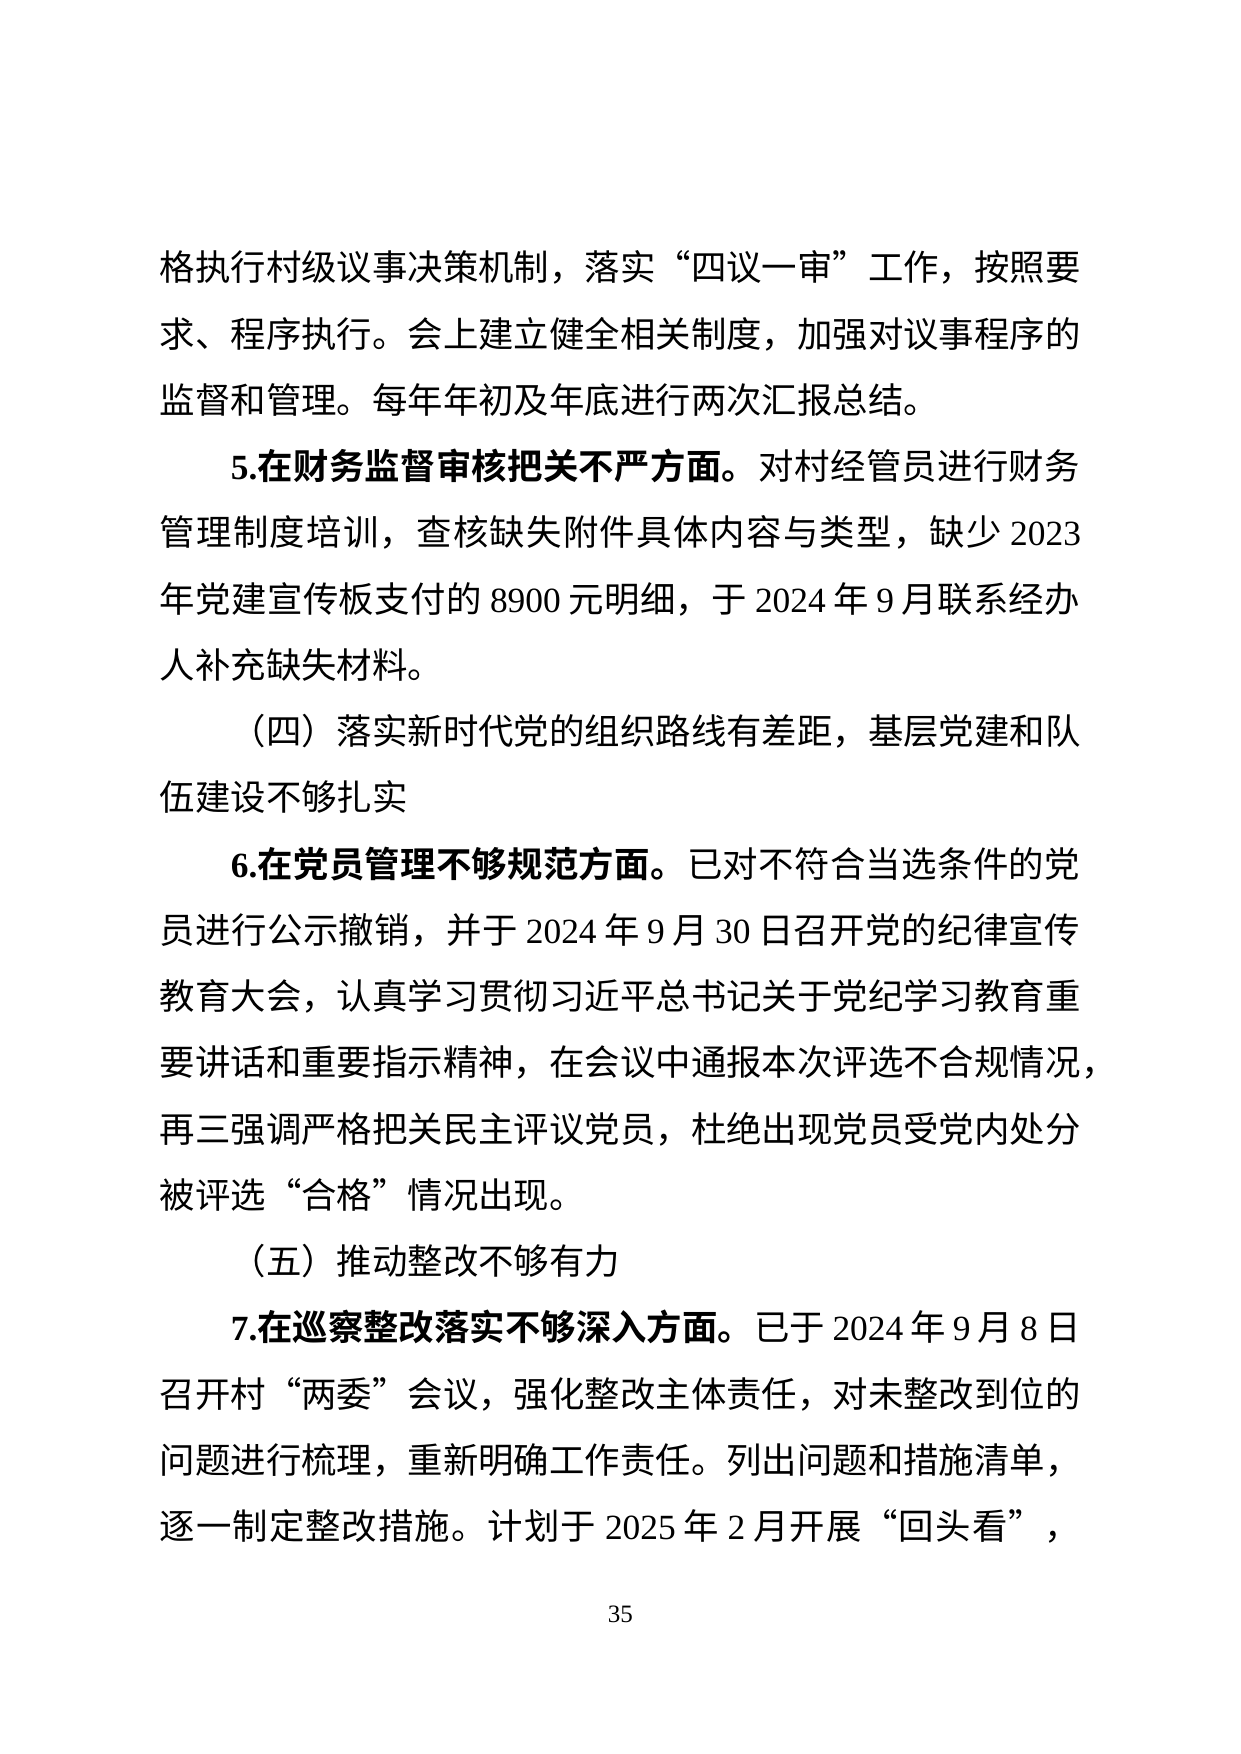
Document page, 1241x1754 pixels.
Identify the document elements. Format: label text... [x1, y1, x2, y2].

text 5.在财务监督审核把关不严方面。对村经管员进行财务管理制度培训，查核缺失附件具体内容与类型，缺少2023年党建宣传板支付的8900元明细，于2024年9月联系经办人补充缺失材料。 [159, 431, 1081, 696]
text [159, 232, 1081, 431]
text 6.在党员管理不够规范方面。已对不符合当选条件的党员进行公示撤销，并于2024年9月30日召开党的纪律宣传教育大会，认真学习贯彻习近平总书记关于党纪学习教育重要讲话和重要指示精神，在会议中通报本次评选不合规情况，再三强调严格把关民主评议党员，杜绝出现党员受党内处分被评选“合格”情况出现。 [159, 828, 1081, 1226]
text （四）落实新时代党的组织路线有差距，基层党建和队伍建设不够扎实 [159, 696, 1081, 828]
text （五）推动整改不够有力 [159, 1226, 1081, 1292]
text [159, 1292, 1081, 1557]
